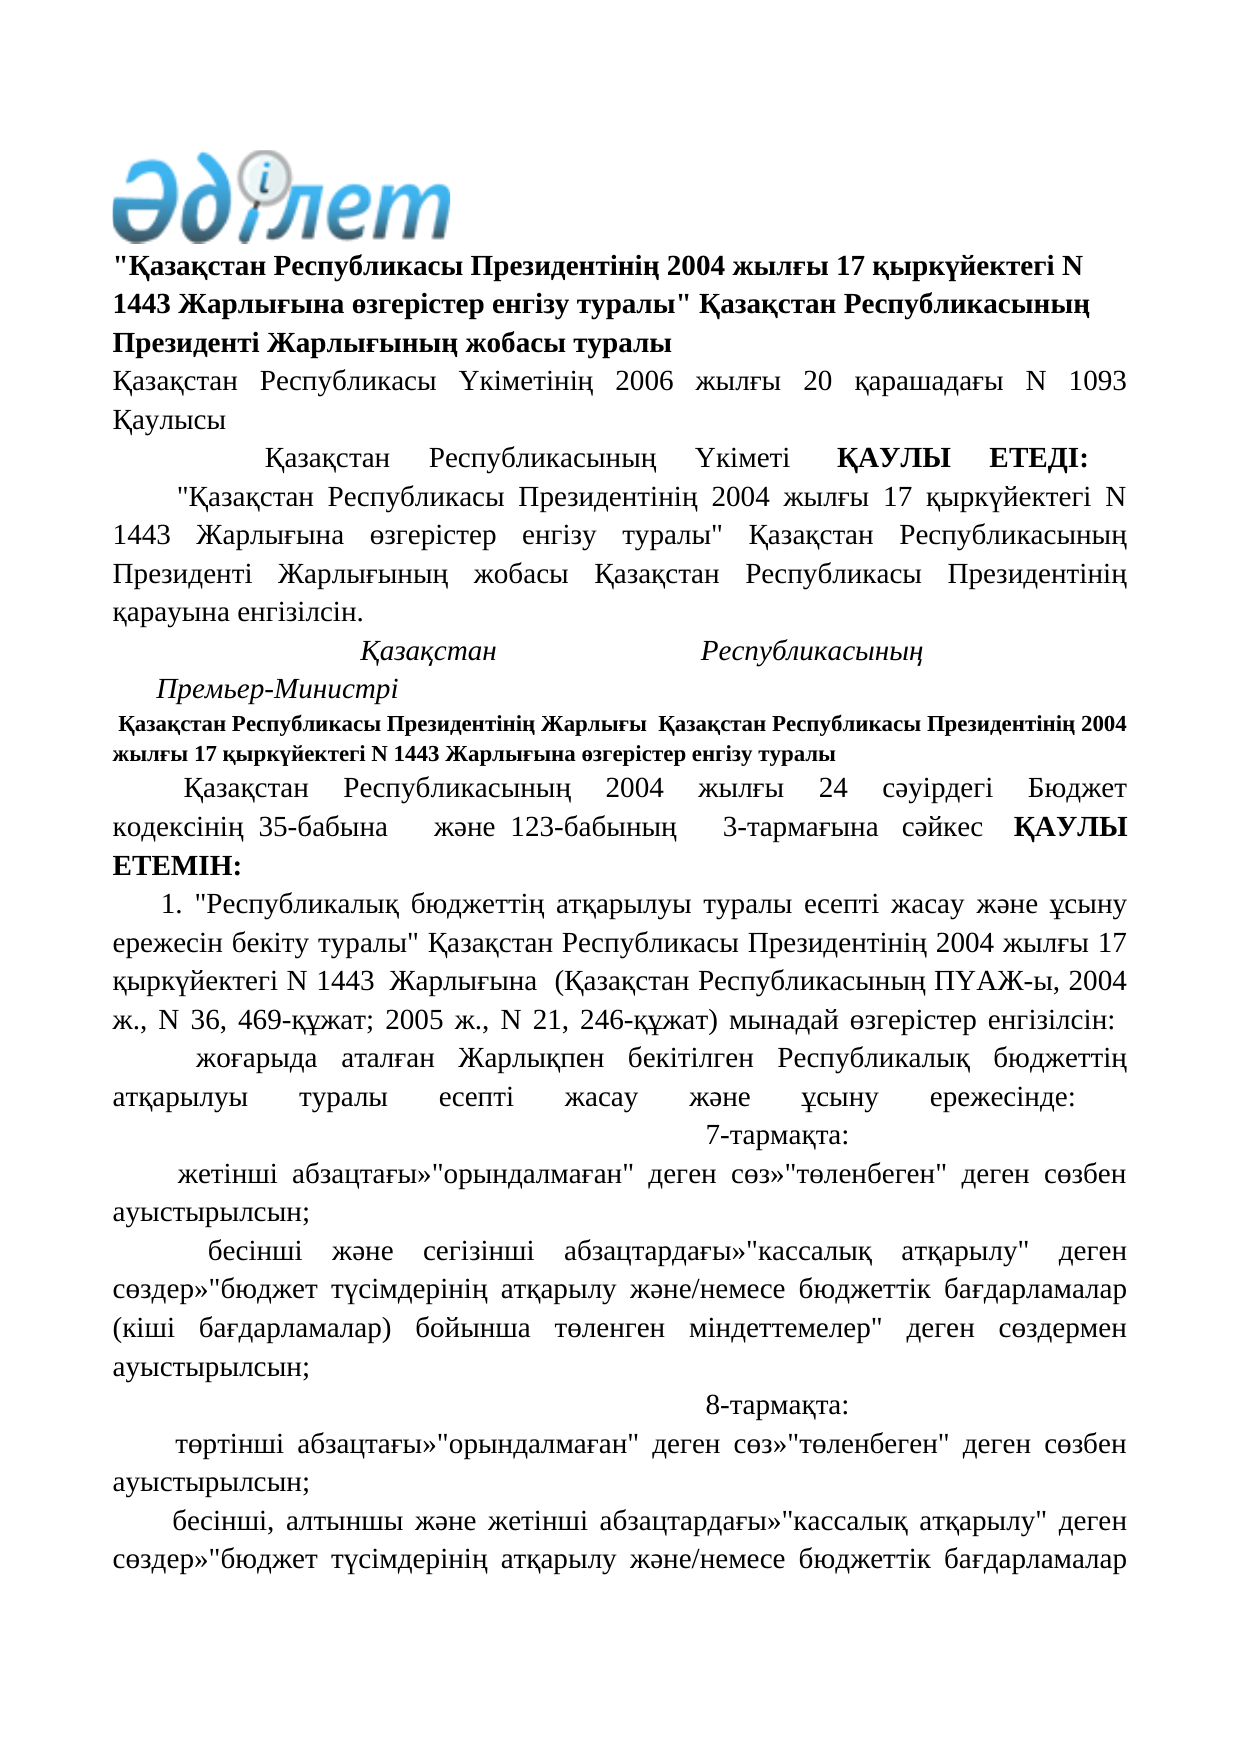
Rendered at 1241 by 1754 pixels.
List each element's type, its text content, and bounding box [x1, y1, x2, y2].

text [112, 771, 1128, 1575]
text Қазақстан Республикасының Үкіметі ҚАУЛЫ ЕТЕДІ: "Қазақстан Республикасы Президентінің 2004 жылғы 17 қыркүйектегі N 1443 Жарлығына өзгерістер енгізу туралы" Қазақстан Республикасының Президенті Жарлығының жобасы Қазақстан Республикасы Президентінің қарауына енгізілсін. [112, 440, 1128, 628]
text "Қазақстан Республикасы Президентінің 2004 жылғы 17 қыркүйектегі N 1443 Жарлығына өзгерістер енгізу туралы" Қазақстан Республикасының Президенті Жарлығының жобасы туралы [112, 248, 1128, 358]
text Қазақстан Республикасы Президентінің Жарлығы Қазақстан Республикасы Президентінің 2004 жылғы 17 қыркүйектегі N 1443 Жарлығына өзгерістер енгізу туралы [112, 710, 1128, 767]
text Қазақстан Республикасының Премьер-Министрі [112, 633, 1128, 705]
picture [112, 150, 451, 244]
text Қазақстан Республикасы Үкіметінің 2006 жылғы 20 қарашадағы N 1093 Қаулысы [112, 363, 1128, 435]
